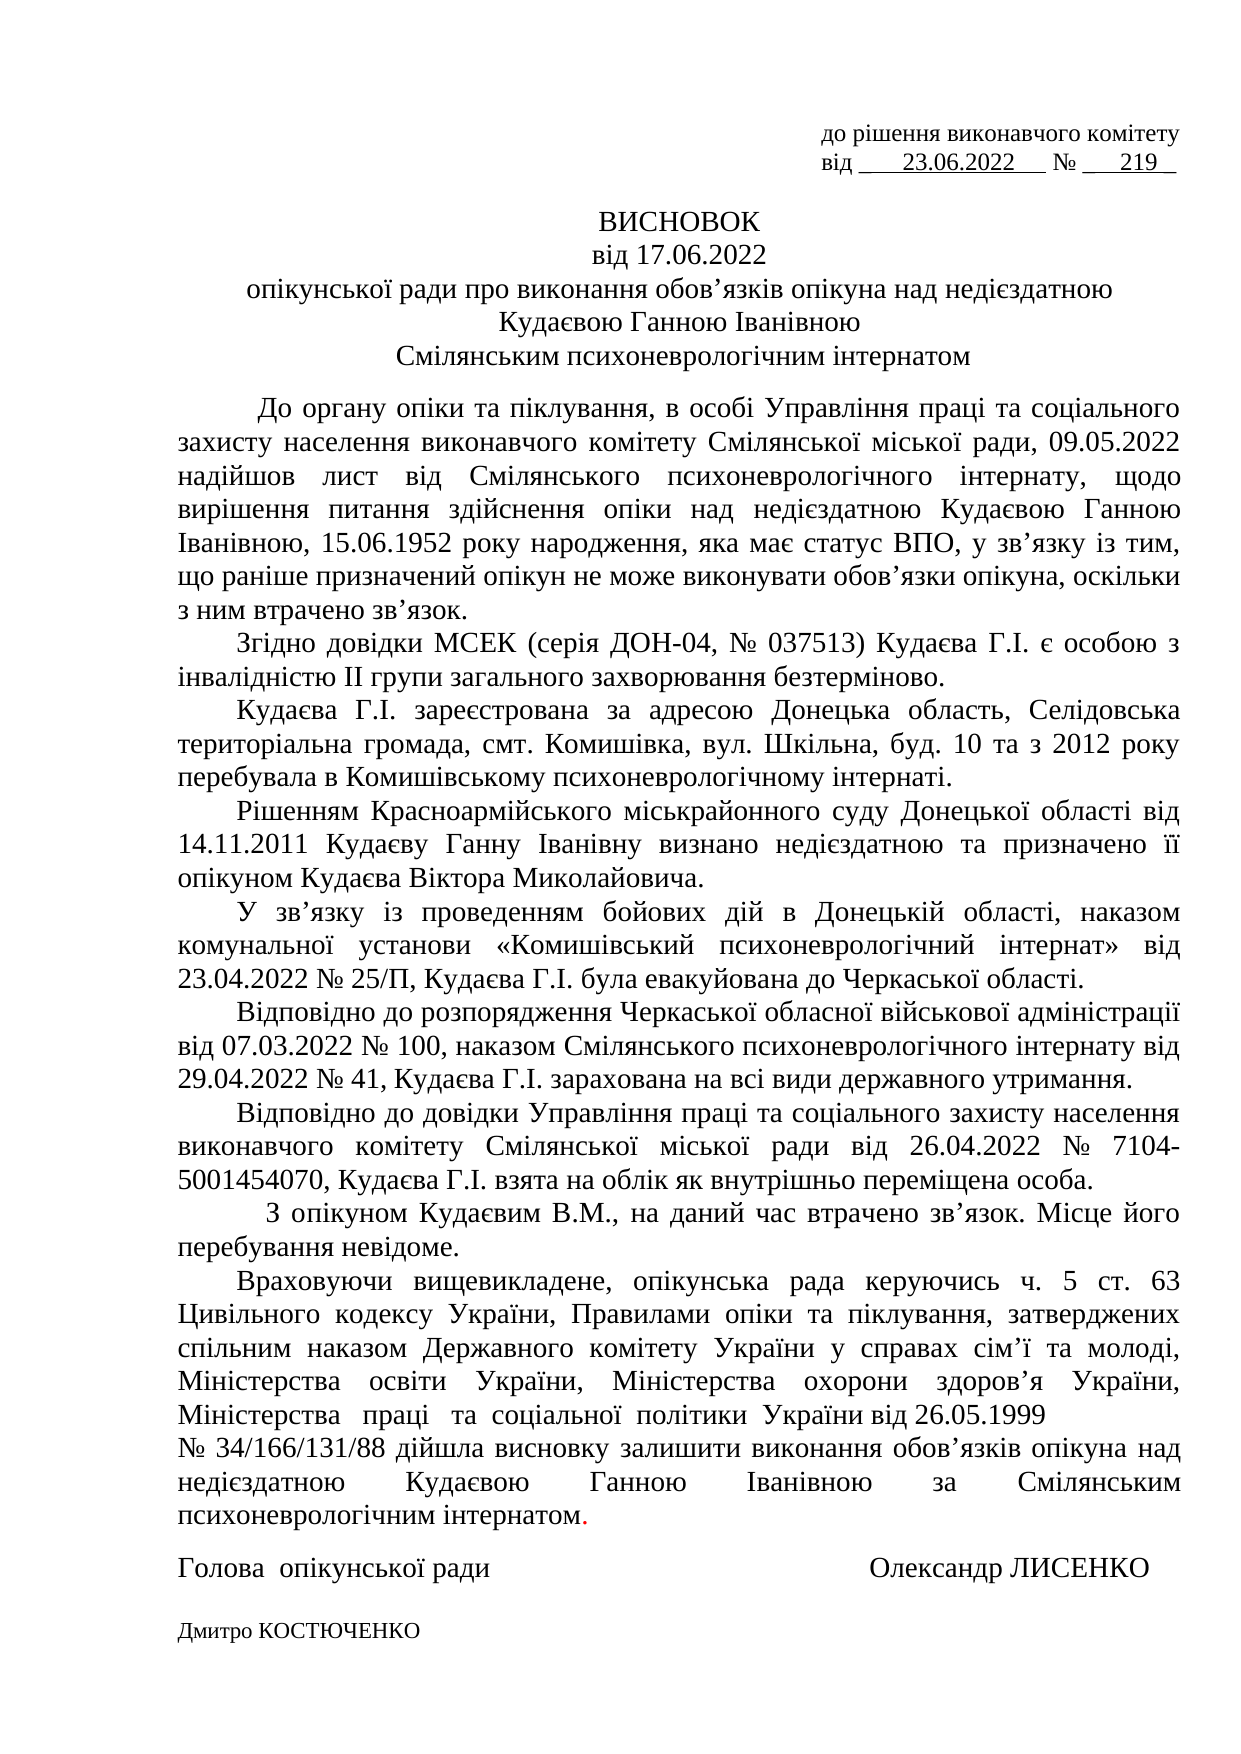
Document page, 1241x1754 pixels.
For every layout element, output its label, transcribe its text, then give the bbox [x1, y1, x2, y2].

text до рішення виконавчого комітету [177, 118, 1181, 147]
text Відповідно до розпорядження Черкаської обласної військової адміністрації від 07.03.2022 № 100, наказом Смілянського психоневрологічного інтернату від 29.04.2022 № 41, Кудаєва Г.І. зарахована на всі види державного утримання. [177, 994, 1181, 1095]
text У зв’язку із проведенням бойових дій в Донецькій області, наказом комунальної установи «Комишівський психоневрологічний інтернат» від 23.04.2022 № 25/П, Кудаєва Г.І. була евакуйована до Черкаської області. [177, 894, 1181, 994]
text від _ 23.06.2022 № _ 219 _ [177, 147, 1181, 176]
text Голова опікунської ради Олександр ЛИСЕНКО [177, 1550, 1181, 1584]
text Кудаєвою Ганною Іванівною [177, 304, 1182, 338]
text Враховуючи вищевикладене, опікунська рада керуючись ч. 5 ст. 63 Цивільного кодексу України, Правилами опіки та піклування, затверджених спільним наказом Державного комітету України у справах сім’ї та молоді, Міністерства освіти України, Міністерства охорони здоров’я України, Міністерства праці та соціальної політики України від 26.05.1999 [177, 1263, 1181, 1430]
text ВИСНОВОК [177, 204, 1181, 237]
text До органу опіки та піклування, в особі Управління праці та соціального захисту населення виконавчого комітету Смілянської міської ради, 09.05.2022 надійшов лист від Смілянського психоневрологічного інтернату, щодо вирішення питання здійснення опіки над недієздатною Кудаєвою Ганною Іванівною, 15.06.1952 року народження, яка має статус ВПО, у зв’язку із тим, що раніше призначений опікун не може виконувати обов’язки опікуна, оскільки з ним втрачено зв’язок. [177, 391, 1181, 625]
text З опікуном Кудаєвим В.М., на даний час втрачено зв’язок. Місце його перебування невідоме. [177, 1196, 1181, 1263]
text Смілянським психоневрологічним інтернатом [177, 338, 1182, 371]
text Згідно довідки МСЕК (серія ДОН-04, № 037513) Кудаєва Г.І. є особою з інвалідністю ІI групи загального захворювання безтерміново. [177, 625, 1181, 692]
text Рішенням Красноармійського міськрайонного суду Донецької області від 14.11.2011 Кудаєву Ганну Іванівну визнано недієздатною та призначено її опікуном Кудаєва Віктора Миколайовича. [177, 793, 1181, 894]
text від 17.06.2022 [177, 237, 1181, 271]
text Кудаєва Г.І. зареєстрована за адресою Донецька область, Селідовська територіальна громада, смт. Комишівка, вул. Шкільна, буд. 10 та з 2012 року перебувала в Комишівському психоневрологічному інтернаті. [177, 692, 1181, 793]
text Дмитро КОСТЮЧЕНКО [177, 1617, 1181, 1643]
text № 34/166/131/88 дійшла висновку залишити виконання обов’язків опікуна над недієздатною Кудаєвою Ганною Іванівною за Смілянським психоневрологічним інтернатом. [177, 1430, 1181, 1531]
text Відповідно до довідки Управління праці та соціального захисту населення виконавчого комітету Смілянської міської ради від 26.04.2022 № 7104-5001454070, Кудаєва Г.І. взята на облік як внутрішньо переміщена особа. [177, 1095, 1181, 1196]
text опікунської ради про виконання обов’язків опікуна над недієздатною [177, 271, 1182, 304]
